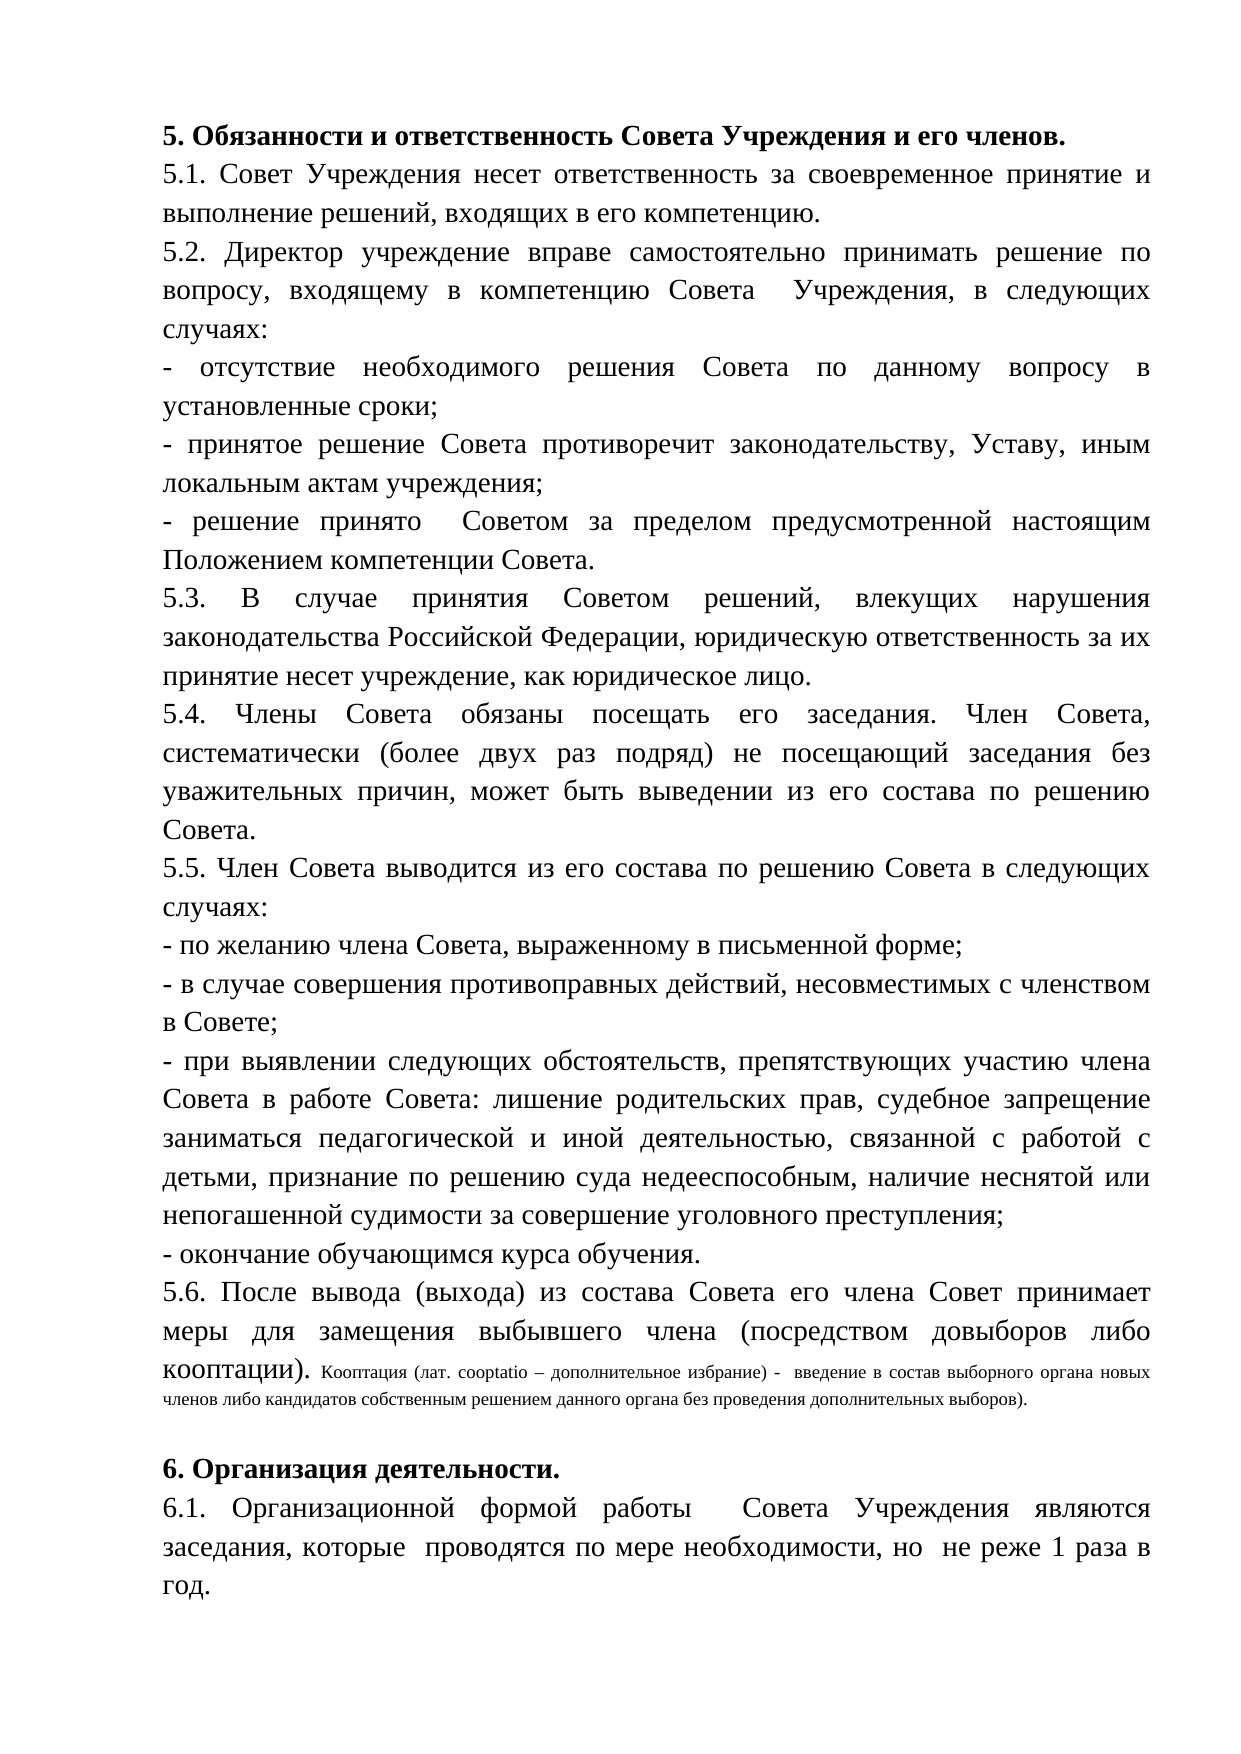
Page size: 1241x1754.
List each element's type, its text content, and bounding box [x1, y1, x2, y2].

text - отсутствие необходимого решения Совета по данному вопросу в установленные сроки; [162, 349, 1152, 421]
text 5.2. Директор учреждение вправе самостоятельно принимать решение по вопросу, входящему в компетенцию Совета Учреждения, в следующих случаях: [162, 234, 1152, 344]
text - решение принято Советом за пределом предусмотренной настоящим Положением компетенции Совета. [162, 503, 1152, 576]
text - при выявлении следующих обстоятельств, препятствующих участию члена Совета в работе Совета: лишение родительских прав, судебное запрещение заниматься педагогической и иной деятельностью, связанной с работой с детьми, признание по решению суда недееспособным, наличие неснятой или непогашенной судимости за совершение уголовного преступления; [162, 1043, 1152, 1231]
text 5.1. Совет Учреждения несет ответственность за своевременное принятие и выполнение решений, входящих в его компетенцию. [162, 157, 1152, 229]
text - в случае совершения противоправных действий, несовместимых с членством в Совете; [162, 966, 1152, 1038]
text 5.4. Члены Совета обязаны посещать его заседания. Член Совета, систематически (более двух раз подряд) не посещающий заседания без уважительных причин, может быть выведении из его состава по решению Совета. [162, 696, 1152, 845]
text 6. Организация деятельности. [162, 1452, 1152, 1485]
text 5.6. После вывода (выхода) из состава Совета его члена Совет принимает меры для замещения выбывшего члена (посредством довыборов либо кооптации). Кооптация (лат. cooptatio – дополнительное избрание) - введение в состав выборного органа новых членов либо кандидатов собственным решением данного органа без проведения дополнительных выборов). [162, 1274, 1152, 1410]
text 6.1. Организационной формой работы Совета Учреждения являются заседания, которые проводятся по мере необходимости, но не реже 1 раза в год. [162, 1490, 1152, 1601]
text 5.5. Член Совета выводится из его состава по решению Совета в следующих случаях: [162, 850, 1152, 922]
text - по желанию члена Совета, выраженному в письменной форме; [162, 927, 1152, 961]
text 5.3. В случае принятия Советом решений, влекущих нарушения законодательства Российской Федерации, юридическую ответственность за их принятие несет учреждение, как юридическое лицо. [162, 581, 1152, 691]
text - принятое решение Совета противоречит законодательству, Уставу, иным локальным актам учреждения; [162, 426, 1152, 498]
text 5. Обязанности и ответственность Совета Учреждения и его членов. [162, 118, 1152, 152]
text - окончание обучающимся курса обучения. [162, 1236, 1152, 1269]
